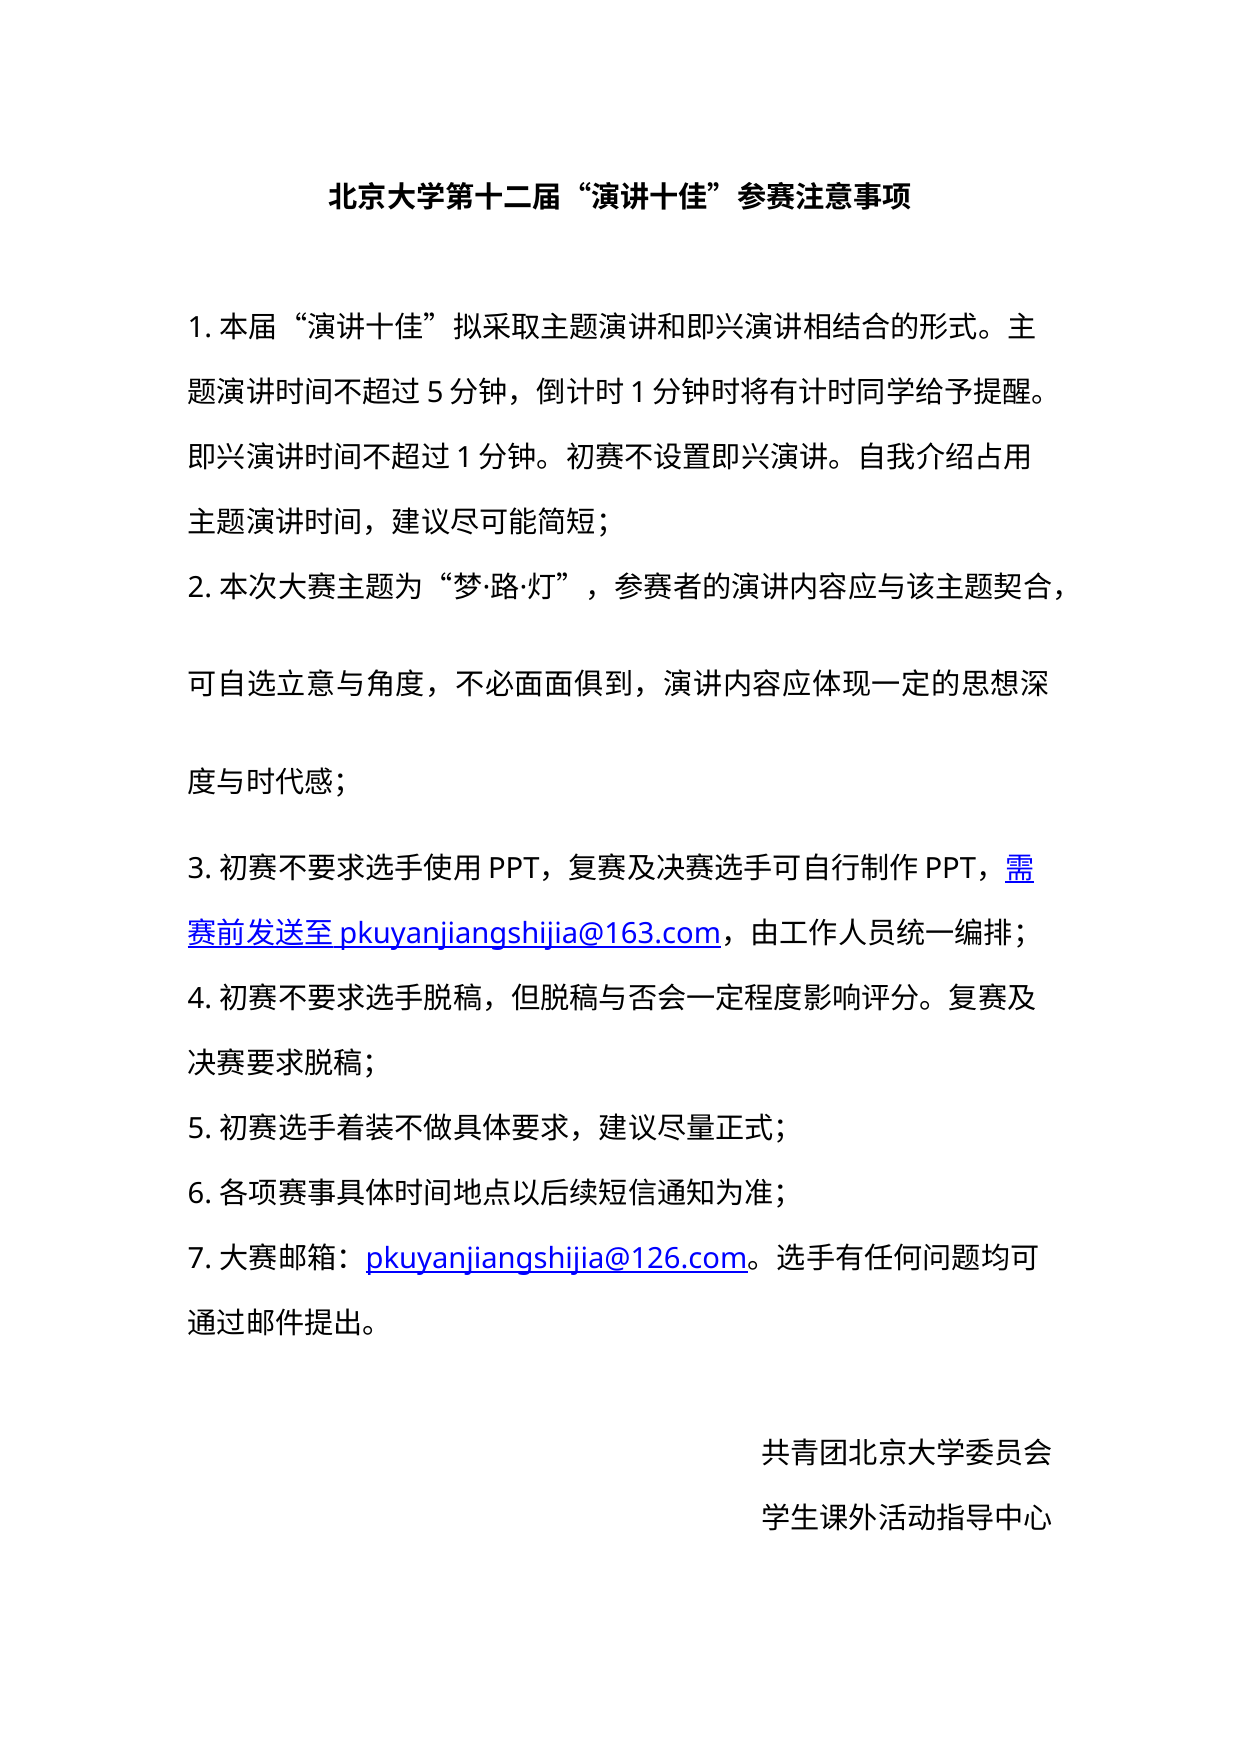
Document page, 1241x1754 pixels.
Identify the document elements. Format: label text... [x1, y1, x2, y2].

text 6. 各项赛事具体时间地点以后续短信通知为准； [187, 1158, 1053, 1223]
text 4. 初赛不要求选手脱稿，但脱稿与否会一定程度影响评分。复赛及决赛要求脱稿； [187, 963, 1053, 1093]
text 共青团北京大学委员会 [187, 1418, 1053, 1483]
text 7. 大赛邮箱：pkuyanjiangshijia@126.com。选手有任何问题均可通过邮件提出。 [187, 1223, 1053, 1353]
text 1. 本届“演讲十佳”拟采取主题演讲和即兴演讲相结合的形式。主题演讲时间不超过5分钟，倒计时1分钟时将有计时同学给予提醒。即兴演讲时间不超过1分钟。初赛不设置即兴演讲。自我介绍占用主题演讲时间，建议尽可能简短； [187, 292, 1053, 552]
text 北京大学第十二届“演讲十佳”参赛注意事项 [187, 162, 1053, 292]
text 5. 初赛选手着装不做具体要求，建议尽量正式； [187, 1093, 1053, 1158]
text 2. 本次大赛主题为“梦·路·灯”，参赛者的演讲内容应与该主题契合，可自选立意与角度，不必面面俱到，演讲内容应体现一定的思想深度与时代感； [187, 552, 1053, 812]
text 学生课外活动指导中心 [187, 1483, 1053, 1548]
text 3. 初赛不要求选手使用PPT，复赛及决赛选手可自行制作PPT，需赛前发送至pkuyanjiangshijia@163.com，由工作人员统一编排； [187, 833, 1053, 963]
